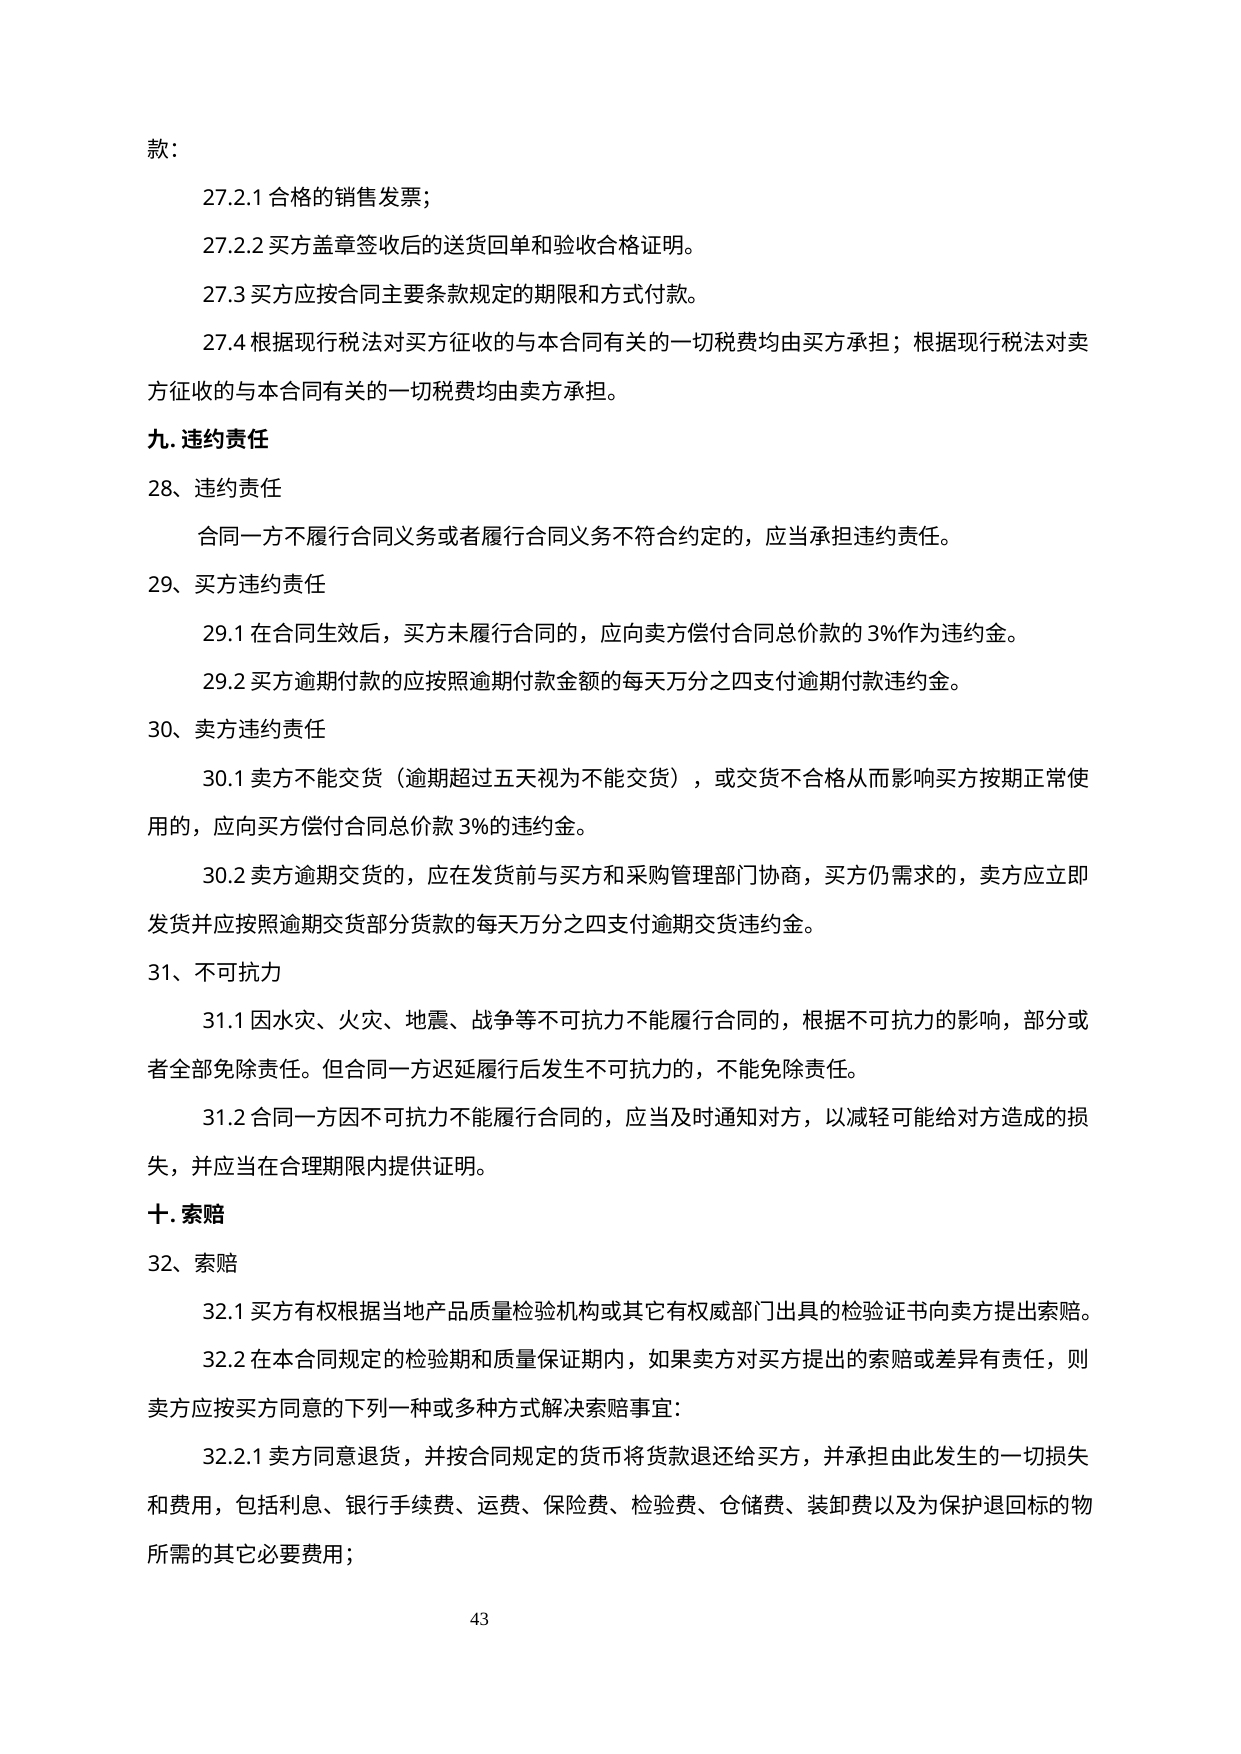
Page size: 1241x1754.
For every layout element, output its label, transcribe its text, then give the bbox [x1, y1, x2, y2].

text 30.2卖方逾期交货的，应在发货前与买方和采购管理部门协商，买方仍需求的，卖方应立即发货并应按照逾期交货部分货款的每天万分之四支付逾期交货违约金。 [148, 857, 1093, 939]
text 29.1在合同生效后，买方未履行合同的，应向卖方偿付合同总价款的3%作为违约金。 [148, 615, 1093, 648]
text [148, 132, 1093, 164]
text 30.1卖方不能交货（逾期超过五天视为不能交货），或交货不合格从而影响买方按期正常使用的，应向买方偿付合同总价款3%的违约金。 [148, 760, 1093, 842]
text 32.2在本合同规定的检验期和质量保证期内，如果卖方对买方提出的索赔或差异有责任，则卖方应按买方同意的下列一种或多种方式解决索赔事宜： [148, 1342, 1093, 1423]
text 27.4根据现行税法对买方征收的与本合同有关的一切税费均由买方承担；根据现行税法对卖方征收的与本合同有关的一切税费均由卖方承担。 [148, 325, 1093, 406]
text 27.2.2买方盖章签收后的送货回单和验收合格证明。 [148, 228, 1093, 261]
text 31.2合同一方因不可抗力不能履行合同的，应当及时通知对方，以减轻可能给对方造成的损失，并应当在合理期限内提供证明。 [148, 1100, 1093, 1181]
text 合同一方不履行合同义务或者履行合同义务不符合约定的，应当承担违约责任。 [148, 519, 1093, 551]
text 28、违约责任 [148, 470, 1093, 503]
text 27.2.1合格的销售发票； [148, 180, 1093, 212]
text 32、索赔 [148, 1245, 1093, 1278]
text 31、不可抗力 [148, 954, 1093, 987]
text 32.1买方有权根据当地产品质量检验机构或其它有权威部门出具的检验证书向卖方提出索赔。 [148, 1294, 1093, 1326]
text 32.2.1卖方同意退货，并按合同规定的货币将货款退还给买方，并承担由此发生的一切损失和费用，包括利息、银行手续费、运费、保险费、检验费、仓储费、装卸费以及为保护退回标的物所需的其它必要费用； [148, 1439, 1093, 1569]
text 十. 索赔 [148, 1197, 1093, 1229]
text 31.1因水灾、火灾、地震、战争等不可抗力不能履行合同的，根据不可抗力的影响，部分或者全部免除责任。但合同一方迟延履行后发生不可抗力的，不能免除责任。 [148, 1003, 1093, 1084]
text 29.2买方逾期付款的应按照逾期付款金额的每天万分之四支付逾期付款违约金。 [148, 664, 1127, 696]
text 九. 违约责任 [148, 422, 1093, 454]
text 30、卖方违约责任 [148, 712, 1093, 744]
text 29、买方违约责任 [148, 567, 1093, 599]
text 27.3买方应按合同主要条款规定的期限和方式付款。 [148, 277, 1093, 309]
